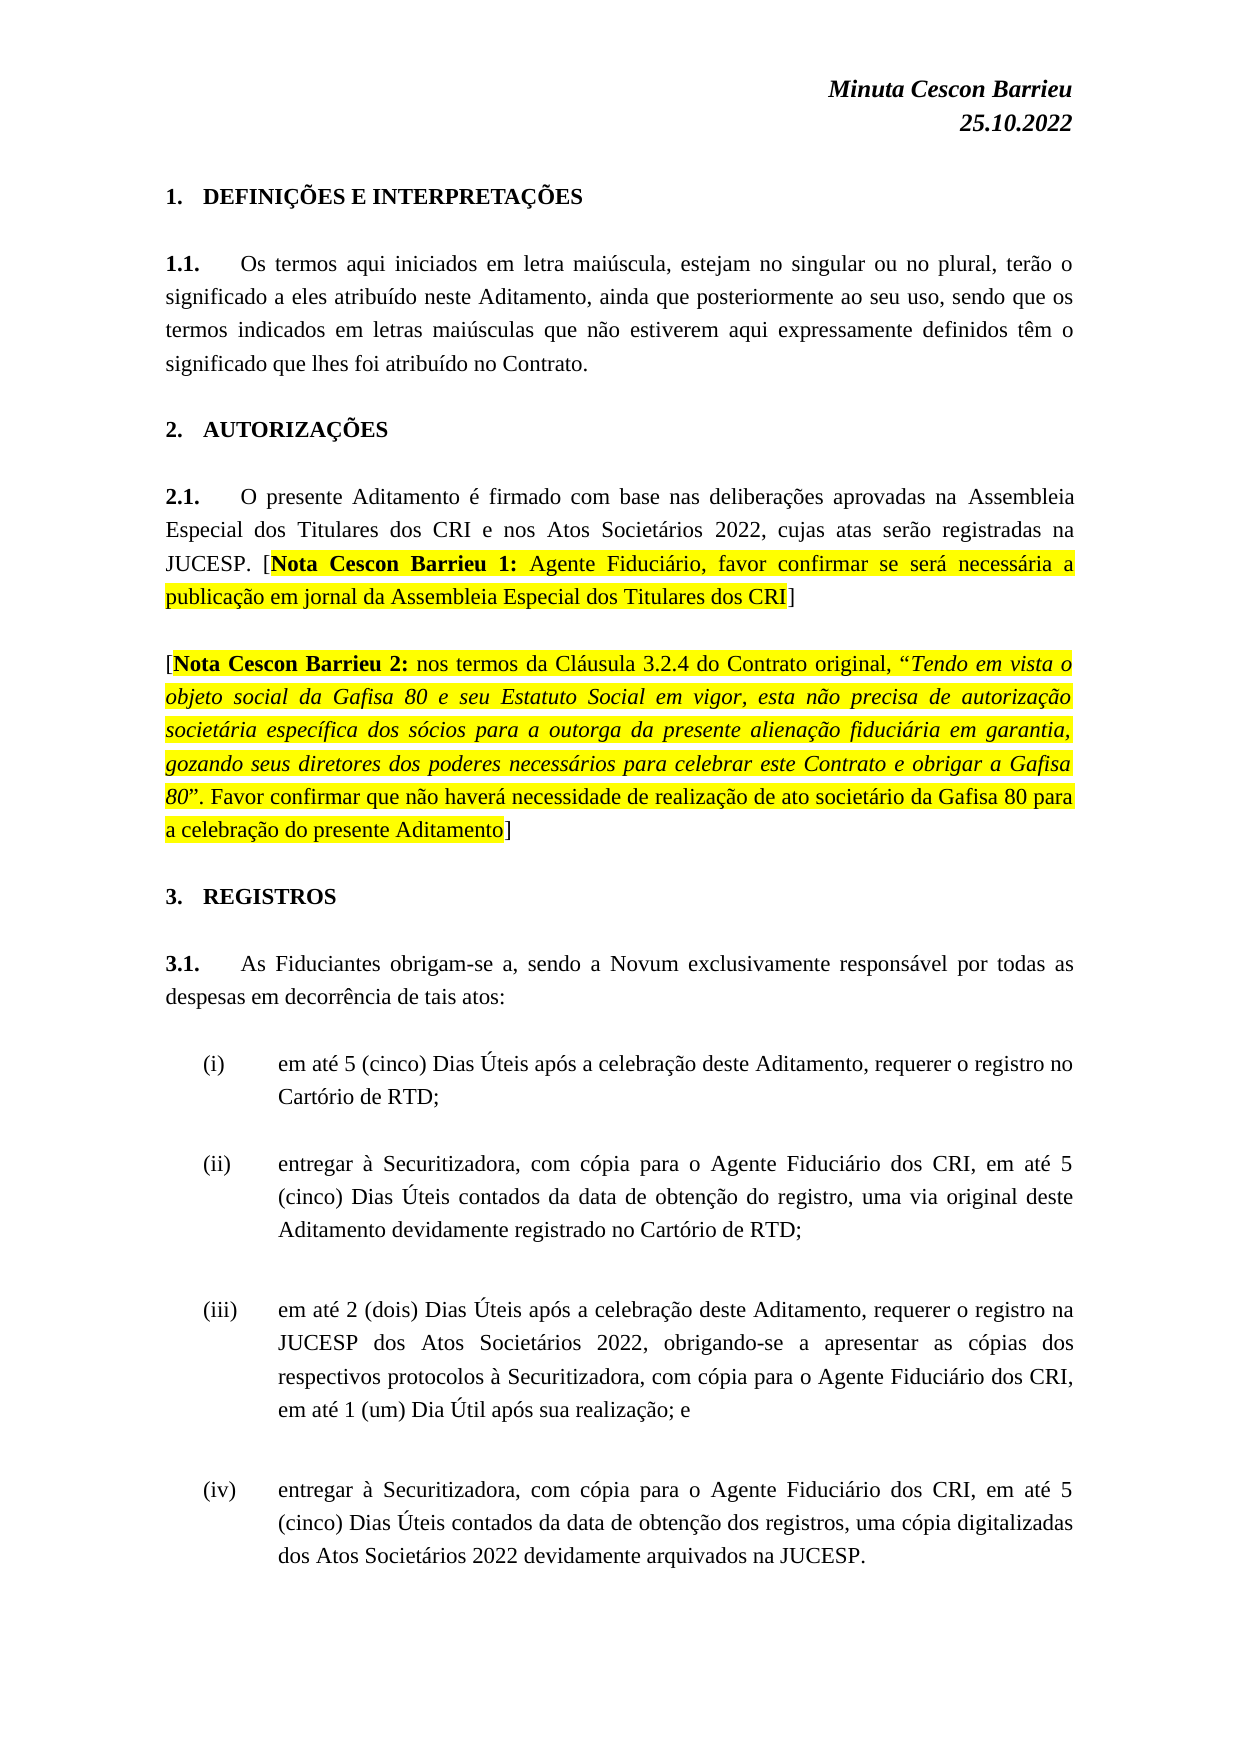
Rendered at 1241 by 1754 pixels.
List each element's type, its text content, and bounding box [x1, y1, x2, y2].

list As Fiduciantes obrigam-se a, sendo a Novum exclusivamente responsável por todas as despesas em decorrência de tais atos: [165, 944, 1075, 1011]
subtitle DEFINIÇÕES E INTERPRETAÇÕES [165, 178, 1075, 211]
list em até 2 (dois) Dias Úteis após a celebração deste Aditamento, requerer o registro na JUCESP dos Atos Societários 2022, obrigando-se a apresentar as cópias dos respectivos protocolos à Securitizadora, com cópia para o Agente Fiduciário dos CRI, em até 1 (um) Dia Útil após sua realização; e [203, 1291, 1075, 1424]
list entregar à Securitizadora, com cópia para o Agente Fiduciário dos CRI, em até 5 (cinco) Dias Úteis contados da data de obtenção do registro, uma via original deste Aditamento devidamente registrado no Cartório de RTD; [203, 1144, 1075, 1244]
list em até 5 (cinco) Dias Úteis após a celebração deste Aditamento, requerer o registro no Cartório de RTD; [203, 1044, 1075, 1111]
list O presente Aditamento é firmado com base nas deliberações aprovadas na Assembleia Especial dos Titulares dos CRI e nos Atos Societários 2022, cujas atas serão registradas na JUCESP. [Nota Cescon Barrieu 1: Agente Fiduciário, favor confirmar se será necessária a publicação em jornal da Assembleia Especial dos Titulares dos CRI] [165, 478, 1075, 611]
subtitle AUTORIZAÇÕES [165, 411, 1075, 444]
subtitle REGISTROS [165, 878, 1075, 911]
list entregar à Securitizadora, com cópia para o Agente Fiduciário dos CRI, em até 5 (cinco) Dias Úteis contados da data de obtenção dos registros, uma cópia digitalizadas dos Atos Societários 2022 devidamente arquivados na JUCESP. [203, 1471, 1075, 1571]
list Os termos aqui iniciados em letra maiúscula, estejam no singular ou no plural, terão o significado a eles atribuído neste Aditamento, ainda que posteriormente ao seu uso, sendo que os termos indicados em letras maiúsculas que não estiverem aqui expressamente definidos têm o significado que lhes foi atribuído no Contrato. [165, 244, 1075, 378]
list [Nota Cescon Barrieu 2: nos termos da Cláusula 3.2.4 do Contrato original, “Tendo em vista o objeto social da Gafisa 80 e seu Estatuto Social em vigor, esta não precisa de autorização societária específica dos sócios para a outorga da presente alienação fiduciária em garantia, gozando seus diretores dos poderes necessários para celebrar este Contrato e obrigar a Gafisa 80”. Favor confirmar que não haverá necessidade de realização de ato societário da Gafisa 80 para a celebração do presente Aditamento] [165, 809, 1075, 844]
list [Nota Cescon Barrieu 2: nos termos da Cláusula 3.2.4 do Contrato original, “Tendo em vista o objeto social da Gafisa 80 e seu Estatuto Social em vigor, esta não precisa de autorização societária específica dos sócios para a outorga da presente alienação fiduciária em garantia, gozando seus diretores dos poderes necessários para celebrar este Contrato e obrigar a Gafisa 80”. Favor confirmar que não haverá necessidade de realização de ato societário da Gafisa 80 para a celebração do presente Aditamento] [165, 644, 1075, 783]
